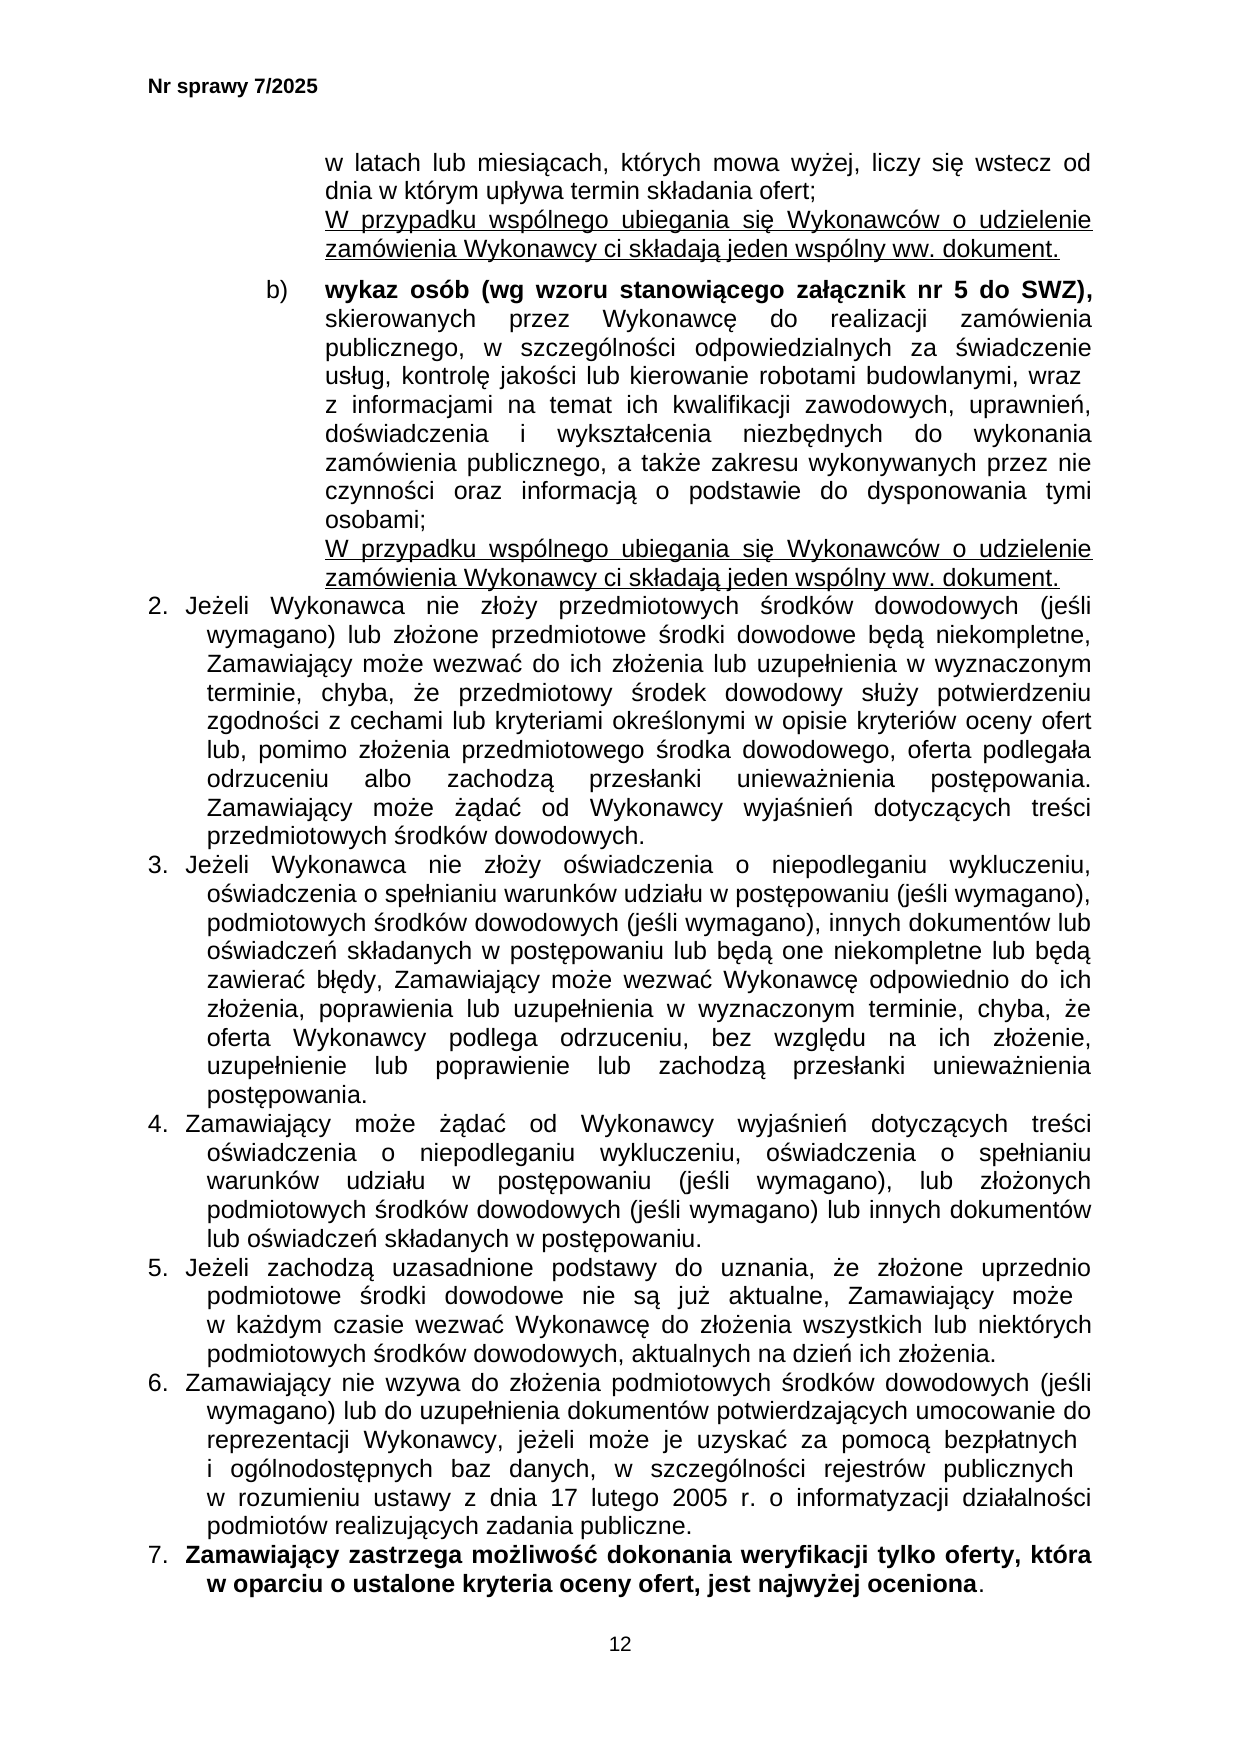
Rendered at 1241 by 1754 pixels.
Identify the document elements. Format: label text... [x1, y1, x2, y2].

list W przypadku wspólnego ubiegania się Wykonawców o udzielenie zamówienia Wykonawcy ci składają jeden wspólny ww. dokument. [325, 205, 1093, 230]
list Jeżeli Wykonawca nie złoży przedmiotowych środków dowodowych (jeśli wymagano) lub złożone przedmiotowe środki dowodowe będą niekompletne, Zamawiający może wezwać do ich złożenia lub uzupełnienia w wyznaczonym terminie, chyba, że przedmiotowy środek dowodowy służy potwierdzeniu zgodności z cechami lub kryteriami określonymi w opisie kryteriów oceny ofert lub, pomimo złożenia przedmiotowego środka dowodowego, oferta podlegała odrzuceniu albo zachodzą przesłanki unieważnienia postępowania. Zamawiający może żądać od Wykonawcy wyjaśnień dotyczących treści przedmiotowych środków dowodowych. [148, 591, 1093, 850]
list Jeżeli Wykonawca nie złoży oświadczenia o niepodleganiu wykluczeniu, oświadczenia o spełnianiu warunków udziału w postępowaniu (jeśli wymagano), podmiotowych środków dowodowych (jeśli wymagano), innych dokumentów lub oświadczeń składanych w postępowaniu lub będą one niekompletne lub będą zawierać błędy, Zamawiający może wezwać Wykonawcę odpowiednio do ich złożenia, poprawienia lub uzupełnienia w wyznaczonym terminie, chyba, że oferta Wykonawcy podlega odrzuceniu, bez względu na ich złożenie, uzupełnienie lub poprawienie lub zachodzą przesłanki unieważnienia postępowania. [148, 850, 1093, 1109]
list W przypadku wspólnego ubiegania się Wykonawców o udzielenie zamówienia Wykonawcy ci składają jeden wspólny ww. dokument. [325, 231, 1093, 263]
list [266, 148, 1093, 205]
text W przypadku wspólnego ubiegania się Wykonawców o udzielenie zamówienia Wykonawcy ci składają jeden wspólny ww. dokument. [325, 560, 1093, 591]
list Zamawiający zastrzega możliwość dokonania weryfikacji tylko oferty, która w oparciu o ustalone kryteria oceny ofert, jest najwyżej oceniona. [148, 1540, 1093, 1598]
list wykaz osób (wg wzoru stanowiącego załącznik nr 5 do SWZ), skierowanych przez Wykonawcę do realizacji zamówienia publicznego, w szczególności odpowiedzialnych za świadczenie usług, kontrolę jakości lub kierowanie robotami budowlanymi, wraz z informacjami na temat ich kwalifikacji zawodowych, uprawnień, doświadczenia i wykształcenia niezbędnych do wykonania zamówienia publicznego, a także zakresu wykonywanych przez nie czynności oraz informacją o podstawie do dysponowania tymi osobami; [266, 275, 1093, 534]
text W przypadku wspólnego ubiegania się Wykonawców o udzielenie zamówienia Wykonawcy ci składają jeden wspólny ww. dokument. [325, 534, 1093, 559]
list Jeżeli zachodzą uzasadnione podstawy do uznania, że złożone uprzednio podmiotowe środki dowodowe nie są już aktualne, Zamawiający może w każdym czasie wezwać Wykonawcę do złożenia wszystkich lub niektórych podmiotowych środków dowodowych, aktualnych na dzień ich złożenia. [148, 1253, 1093, 1368]
list Zamawiający nie wzywa do złożenia podmiotowych środków dowodowych (jeśli wymagano) lub do uzupełnienia dokumentów potwierdzających umocowanie do reprezentacji Wykonawcy, jeżeli może je uzyskać za pomocą bezpłatnych i ogólnodostępnych baz danych, w szczególności rejestrów publicznych w rozumieniu ustawy z dnia 17 lutego 2005 r. o informatyzacji działalności podmiotów realizujących zadania publiczne. [148, 1368, 1093, 1540]
list Zamawiający może żądać od Wykonawcy wyjaśnień dotyczących treści oświadczenia o niepodleganiu wykluczeniu, oświadczenia o spełnianiu warunków udziału w postępowaniu (jeśli wymagano), lub złożonych podmiotowych środków dowodowych (jeśli wymagano) lub innych dokumentów lub oświadczeń składanych w postępowaniu. [148, 1109, 1093, 1253]
